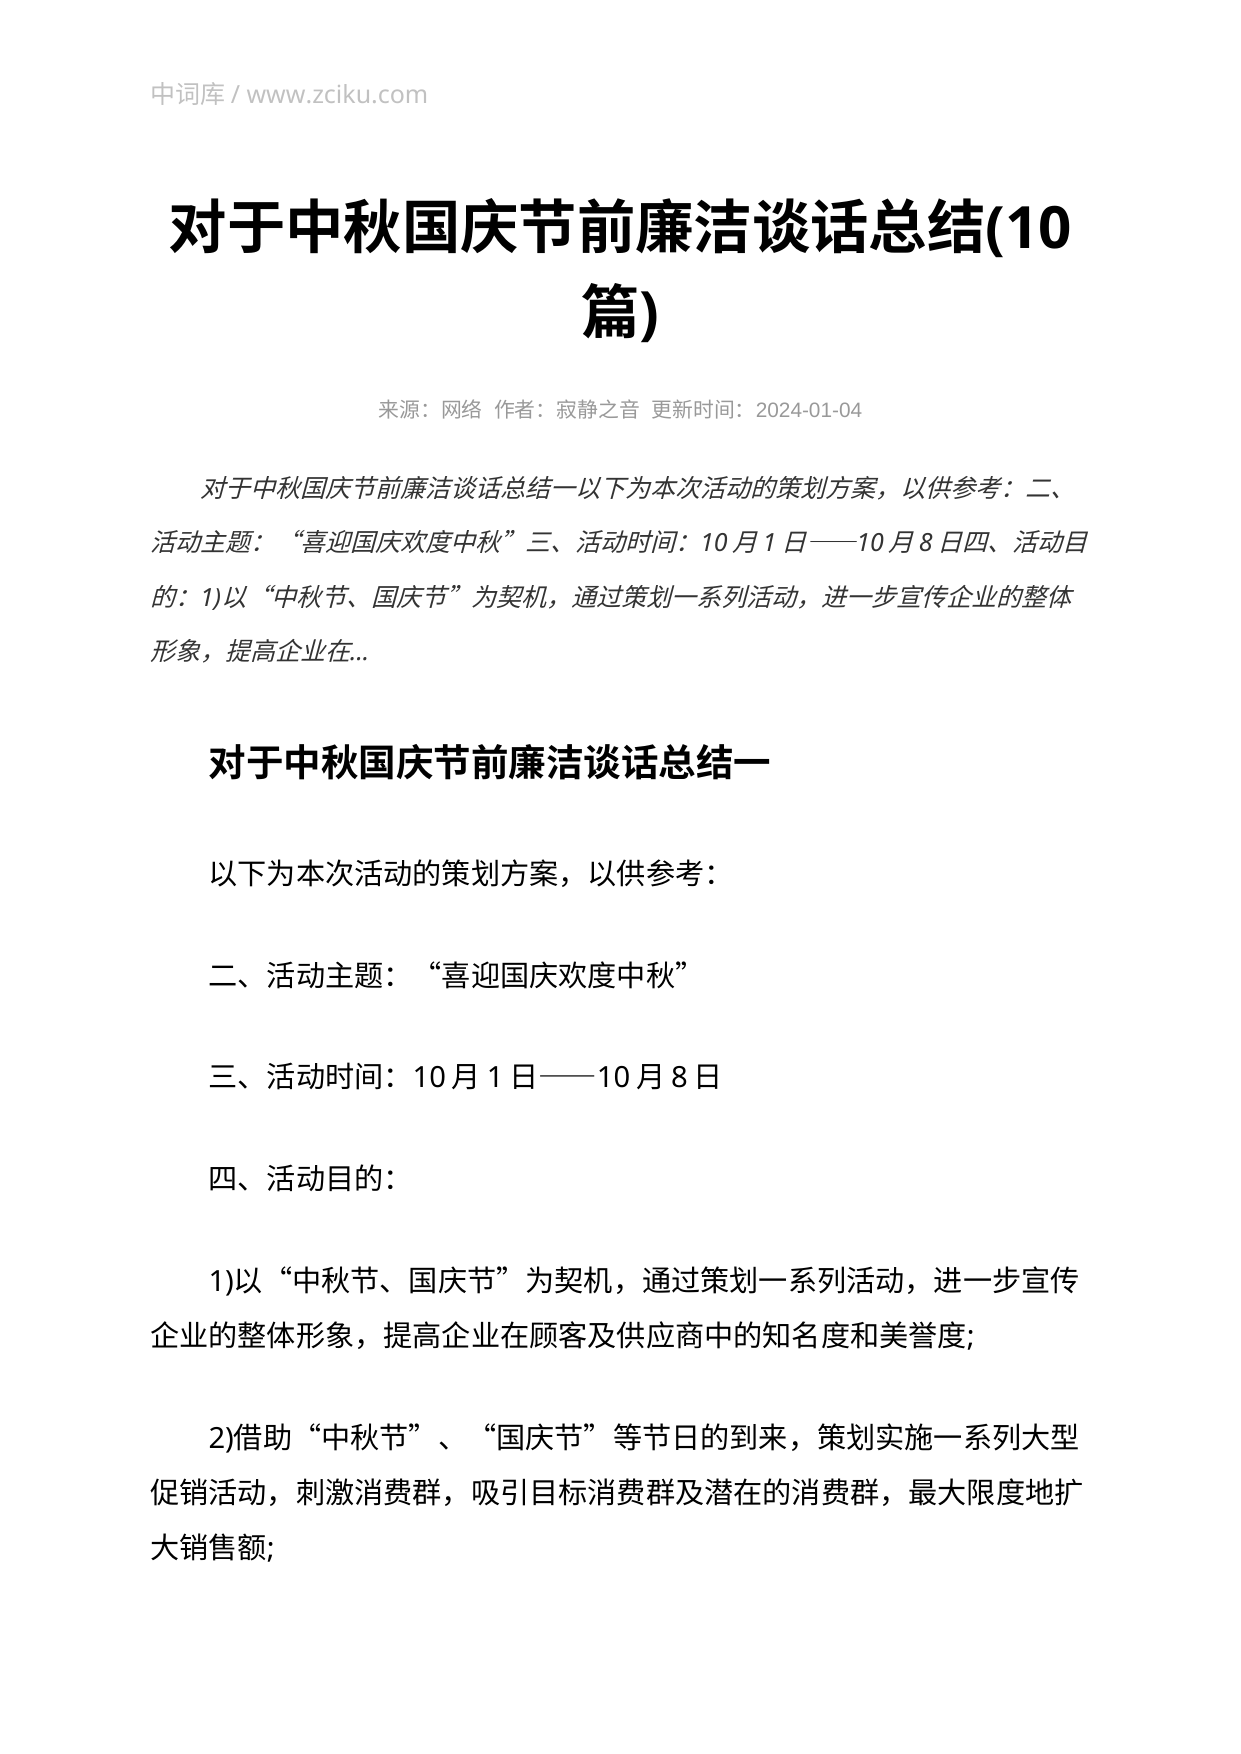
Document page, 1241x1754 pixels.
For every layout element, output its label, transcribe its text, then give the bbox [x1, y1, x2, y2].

text 来源：网络 作者：寂静之音 更新时间：2024-01-04 [150, 398, 1090, 422]
text 对于中秋国庆节前廉洁谈话总结一 [150, 733, 1090, 787]
text 二、活动主题：“喜迎国庆欢度中秋” [150, 952, 1090, 994]
subtitle 对于中秋国庆节前廉洁谈话总结(10篇) [150, 181, 1090, 351]
text 1)以“中秋节、国庆节”为契机，通过策划一系列活动，进一步宣传企业的整体形象，提高企业在顾客及供应商中的知名度和美誉度; [150, 1258, 1090, 1355]
text 对于中秋国庆节前廉洁谈话总结一以下为本次活动的策划方案，以供参考：二、活动主题：“喜迎国庆欢度中秋”三、活动时间：10月1日——10月8日四、活动目的：1)以“中秋节、国庆节”为契机，通过策划一系列活动，进一步宣传企业的整体形象，提高企业在... [150, 468, 1090, 668]
text 2)借助“中秋节”、“国庆节”等节日的到来，策划实施一系列大型促销活动，刺激消费群，吸引目标消费群及潜在的消费群，最大限度地扩大销售额; [150, 1414, 1090, 1567]
text 四、活动目的： [150, 1156, 1090, 1198]
text 以下为本次活动的策划方案，以供参考： [150, 850, 1090, 893]
text 三、活动时间：10月1日——10月8日 [150, 1054, 1090, 1096]
